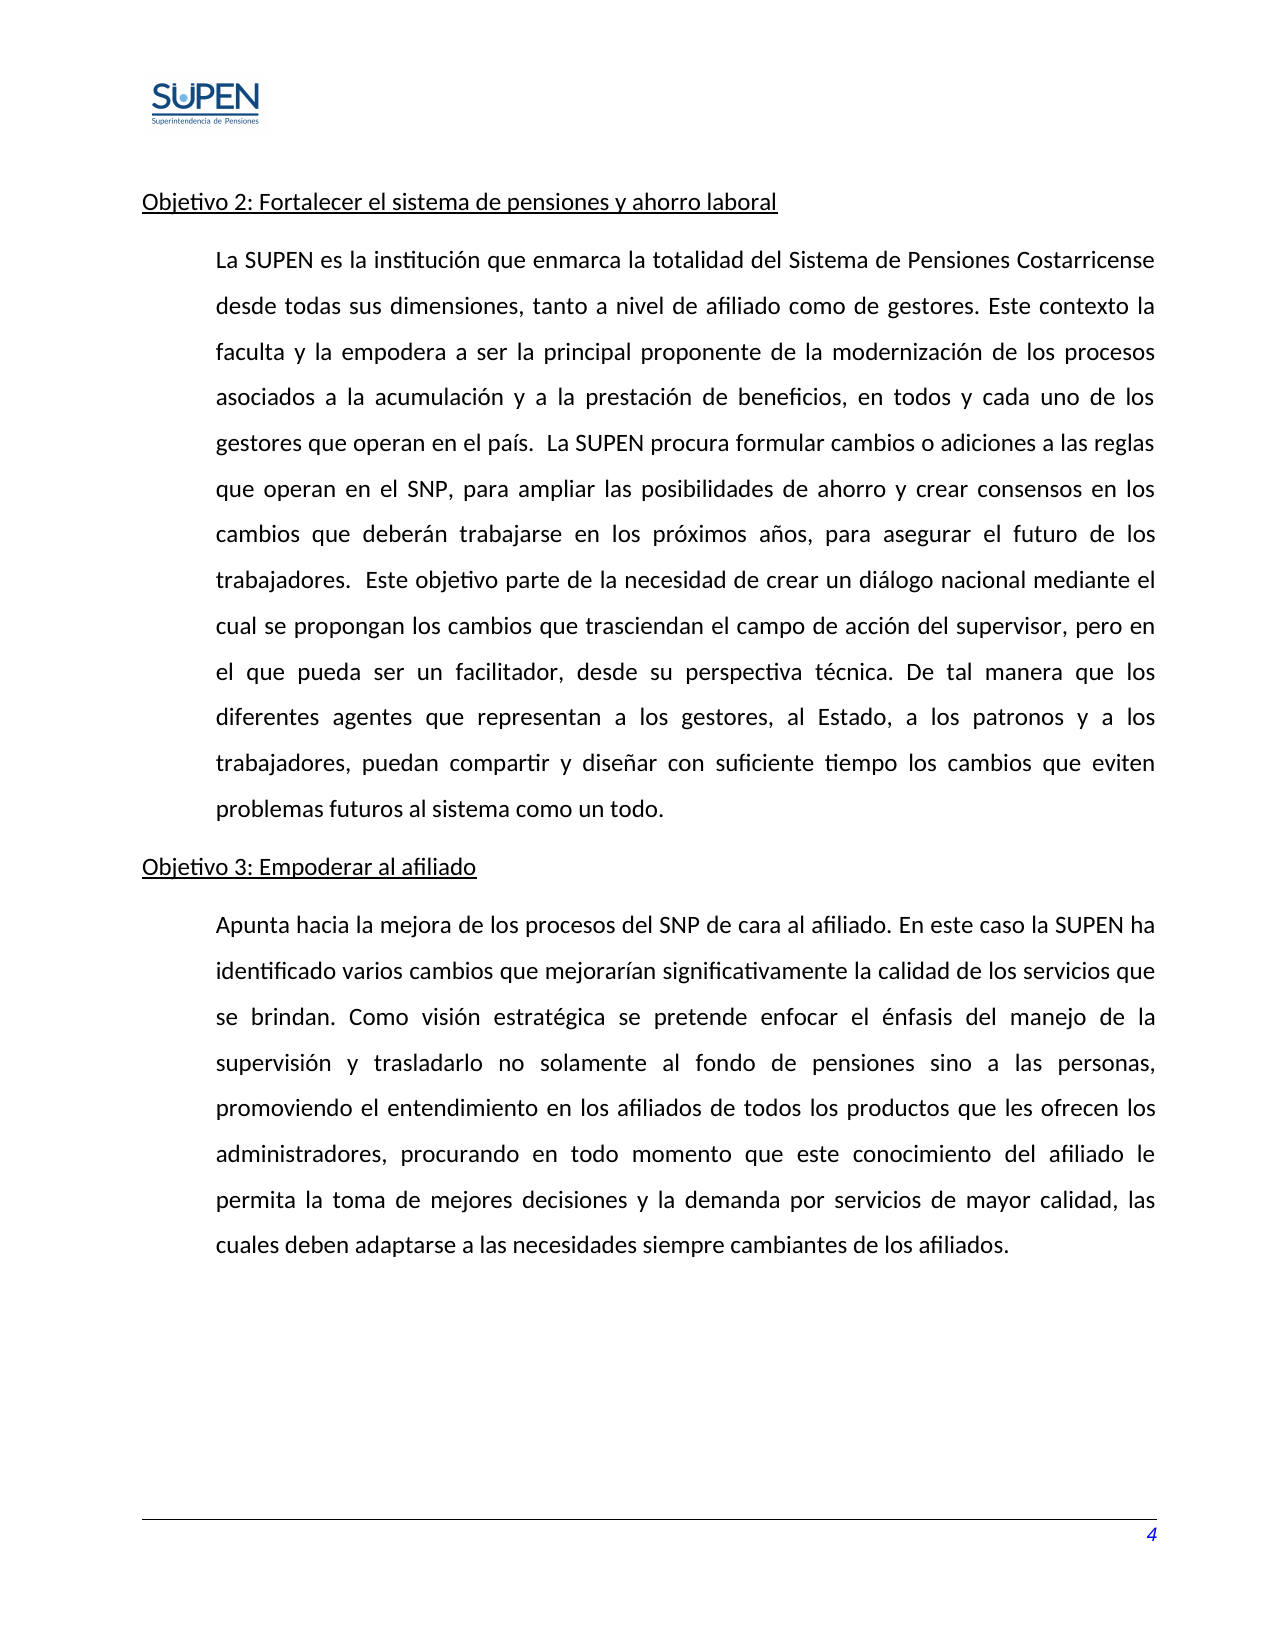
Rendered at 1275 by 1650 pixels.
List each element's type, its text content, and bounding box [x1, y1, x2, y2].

text Objetivo 3: Empoderar al afiliado [142, 851, 1157, 882]
text Objetivo 2: Fortalecer el sistema de pensiones y ahorro laboral [142, 186, 1157, 217]
picture [141, 75, 269, 134]
text Apunta hacia la mejora de los procesos del SNP de cara al afiliado. En este caso la SUPEN ha identificado varios cambios que mejorarían significativamente la calidad de los servicios que se brindan. Como visión estratégica se pretende enfocar el énfasis del manejo de la supervisión y trasladarlo no solamente al fondo de pensiones sino a las personas, promoviendo el entendimiento en los afiliados de todos los productos que les ofrecen los administradores, procurando en todo momento que este conocimiento del afiliado le permita la toma de mejores decisiones y la demanda por servicios de mayor calidad, las cuales deben adaptarse a las necesidades siempre cambiantes de los afiliados. [216, 909, 1157, 1260]
text La SUPEN es la institución que enmarca la totalidad del Sistema de Pensiones Costarricense desde todas sus dimensiones, tanto a nivel de afiliado como de gestores. Este contexto la faculta y la empodera a ser la principal proponente de la modernización de los procesos asociados a la acumulación y a la prestación de beneficios, en todos y cada uno de los gestores que operan en el país. La SUPEN procura formular cambios o adiciones a las reglas que operan en el SNP, para ampliar las posibilidades de ahorro y crear consensos en los cambios que deberán trabajarse en los próximos años, para asegurar el futuro de los trabajadores. Este objetivo parte de la necesidad de crear un diálogo nacional mediante el cual se propongan los cambios que trasciendan el campo de acción del supervisor, pero en el que pueda ser un facilitador, desde su perspectiva técnica. De tal manera que los diferentes agentes que representan a los gestores, al Estado, a los patronos y a los trabajadores, puedan compartir y diseñar con suficiente tiempo los cambios que eviten problemas futuros al sistema como un todo. [216, 244, 1157, 823]
